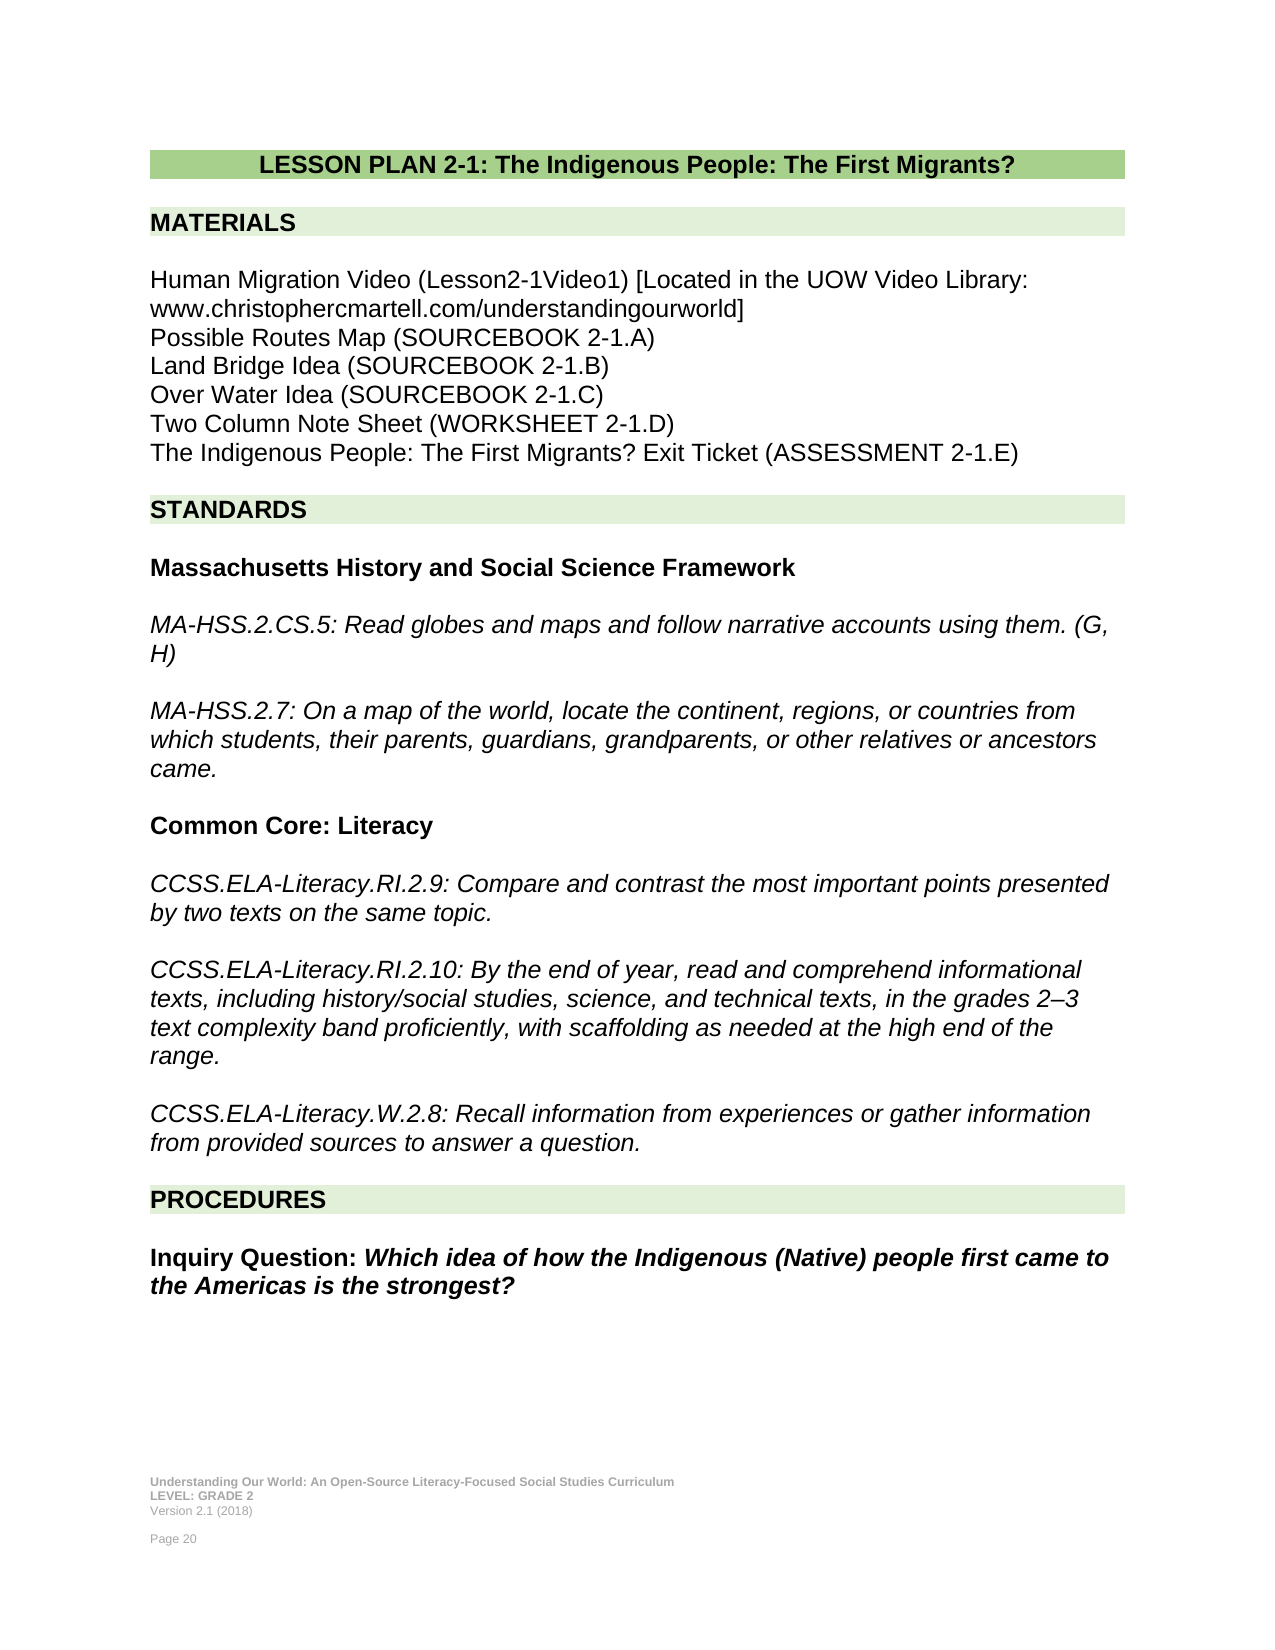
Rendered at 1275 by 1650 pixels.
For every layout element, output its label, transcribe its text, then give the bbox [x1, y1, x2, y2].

text CCSS.ELA-Literacy.RI.2.9: Compare and contrast the most important points presented by two texts on the same topic. [150, 869, 1125, 926]
text Possible Routes Map (SOURCEBOOK 2-1.A) [150, 322, 1125, 351]
text STANDARDS [150, 495, 1125, 524]
text The Indigenous People: The First Migrants? Exit Ticket (ASSESSMENT 2-1.E) [150, 437, 1125, 466]
text Massachusetts History and Social Science Framework [150, 552, 1125, 581]
text Human Migration Video (Lesson2-1Video1) [Located in the UOW Video Library: www.christophercmartell.com/understandingourworld] [150, 265, 1125, 322]
text MA-HSS.2.7: On a map of the world, locate the continent, regions, or countries from which students, their parents, guardians, grandparents, or other relatives or ancestors came. [150, 696, 1125, 782]
text MA-HSS.2.CS.5: Read globes and maps and follow narrative accounts using them. (G, H) [150, 610, 1125, 667]
text PROCEDURES [150, 1185, 1125, 1214]
text Land Bridge Idea (SOURCEBOOK 2-1.B) [150, 351, 1125, 380]
text Common Core: Literacy [150, 811, 1125, 840]
text MATERIALS [150, 207, 1125, 236]
text LESSON PLAN 2-1: The Indigenous People: The First Migrants? [150, 150, 1125, 179]
text Two Column Note Sheet (WORKSHEET 2-1.D) [150, 409, 1125, 437]
text Over Water Idea (SOURCEBOOK 2-1.C) [150, 380, 1125, 409]
text CCSS.ELA-Literacy.RI.2.10: By the end of year, read and comprehend informational texts, including history/social studies, science, and technical texts, in the grades 2–3 text complexity band proficiently, with scaffolding as needed at the high end of the range. [150, 955, 1125, 1070]
text Inquiry Question: Which idea of how the Indigenous (Native) people first came to the Americas is the strongest? [150, 1242, 1125, 1300]
text CCSS.ELA-Literacy.W.2.8: Recall information from experiences or gather information from provided sources to answer a question. [150, 1099, 1125, 1156]
